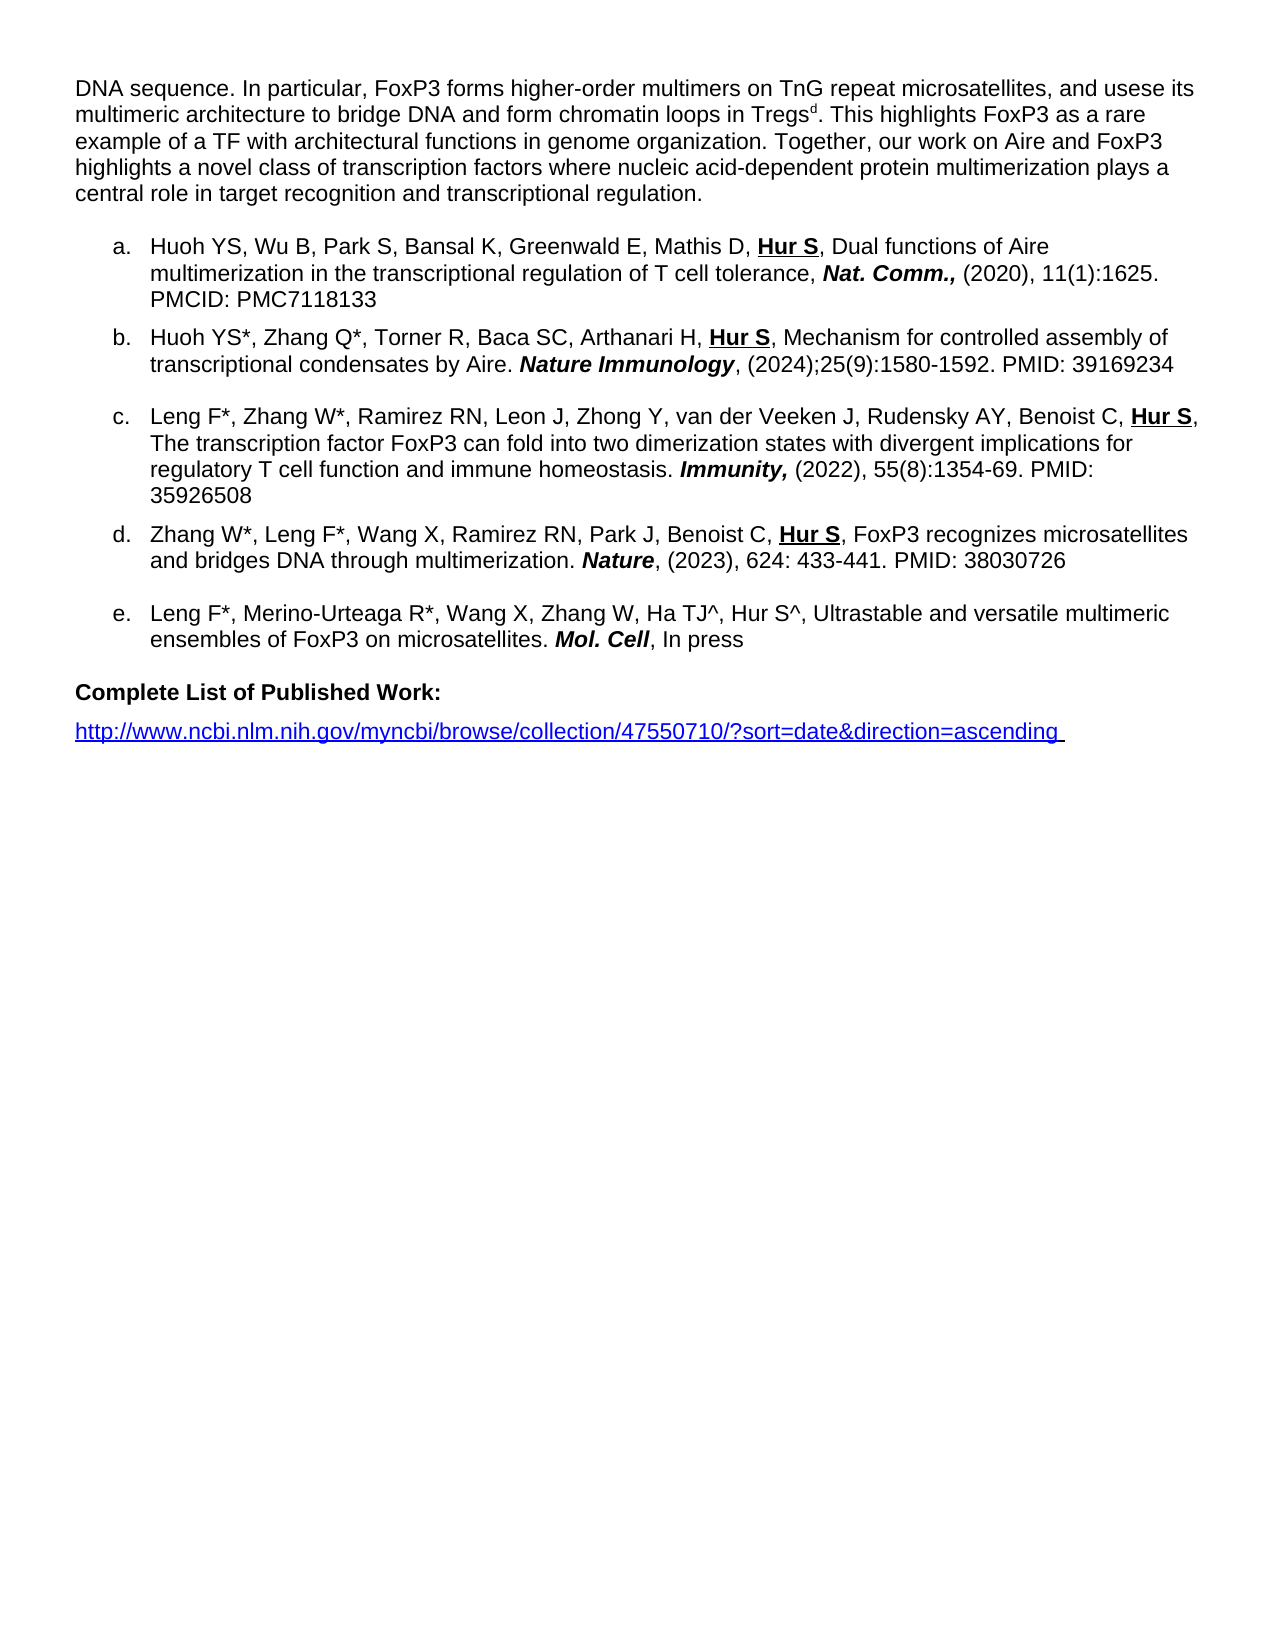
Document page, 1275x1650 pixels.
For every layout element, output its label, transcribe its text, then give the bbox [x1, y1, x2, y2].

list Leng F*, Zhang W*, Ramirez RN, Leon J, Zhong Y, van der Veeken J, Rudensky AY, Benoist C, Hur S, The transcription factor FoxP3 can fold into two dimerization states with divergent implications for regulatory T cell function and immune homeostasis. Immunity, (2022), 55(8):1354-69. PMID: 35926508 [112, 403, 1200, 509]
list Huoh YS*, Zhang Q*, Torner R, Baca SC, Arthanari H, Hur S, Mechanism for controlled assembly of transcriptional condensates by Aire. Nature Immunology, (2024);25(9):1580-1592. PMID: 39169234 [112, 324, 1200, 377]
text http://www.ncbi.nlm.nih.gov/myncbi/browse/collection/47550710/?sort=date&direction=ascending [75, 718, 1200, 744]
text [75, 75, 1200, 207]
list Leng F*, Merino-Urteaga R*, Wang X, Zhang W, Ha TJ^, Hur S^, Ultrastable and versatile multimeric ensembles of FoxP3 on microsatellites. Mol. Cell, In press [112, 600, 1200, 652]
text Complete List of Published Work: [75, 679, 1200, 705]
list Zhang W*, Leng F*, Wang X, Ramirez RN, Park J, Benoist C, Hur S, FoxP3 recognizes microsatellites and bridges DNA through multimerization. Nature, (2023), 624: 433-441. PMID: 38030726 [112, 521, 1200, 573]
list Huoh YS, Wu B, Park S, Bansal K, Greenwald E, Mathis D, Hur S, Dual functions of Aire multimerization in the transcriptional regulation of T cell tolerance, Nat. Comm., (2020), 11(1):1625. PMCID: PMC7118133 [112, 233, 1200, 312]
